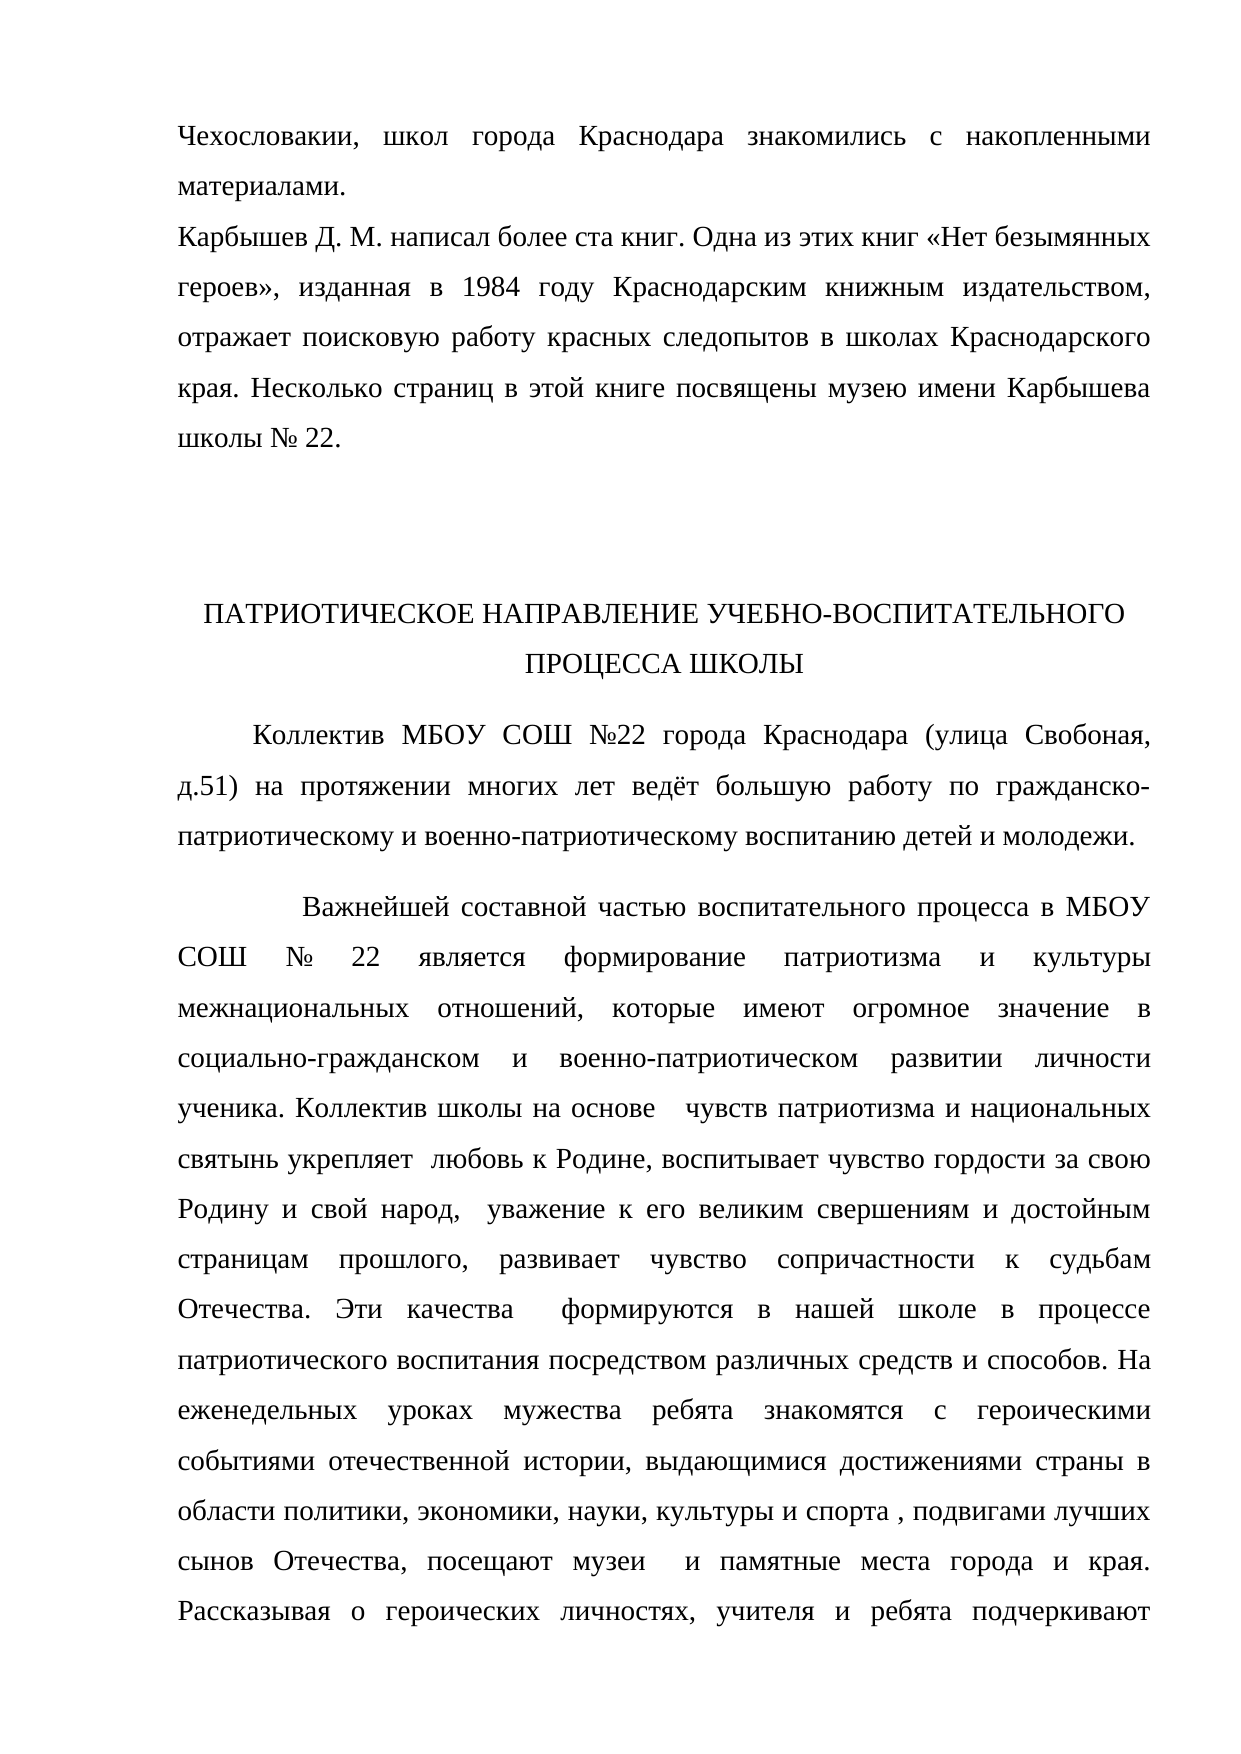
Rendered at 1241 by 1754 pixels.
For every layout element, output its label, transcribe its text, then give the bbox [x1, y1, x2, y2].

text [177, 118, 1152, 202]
text Карбышев Д. М. написал более ста книг. Одна из этих книг «Нет безымянных героев», изданная в 1984 году Краснодарским книжным издательством, отражает поисковую работу красных следопытов в школах Краснодарского края. Несколько страниц в этой книге посвящены музею имени Карбышева школы № 22. [177, 219, 1152, 453]
text ПАТРИОТИЧЕСКОЕ НАПРАВЛЕНИЕ УЧЕБНО-ВОСПИТАТЕЛЬНОГО ПРОЦЕССА ШКОЛЫ [177, 596, 1152, 680]
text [177, 889, 1152, 1627]
text Коллектив МБОУ СОШ №22 города Краснодара (улица Свобоная, д.51) на протяжении многих лет ведёт большую работу по гражданско-патриотическому и военно-патриотическому воспитанию детей и молодежи. [177, 717, 1152, 852]
